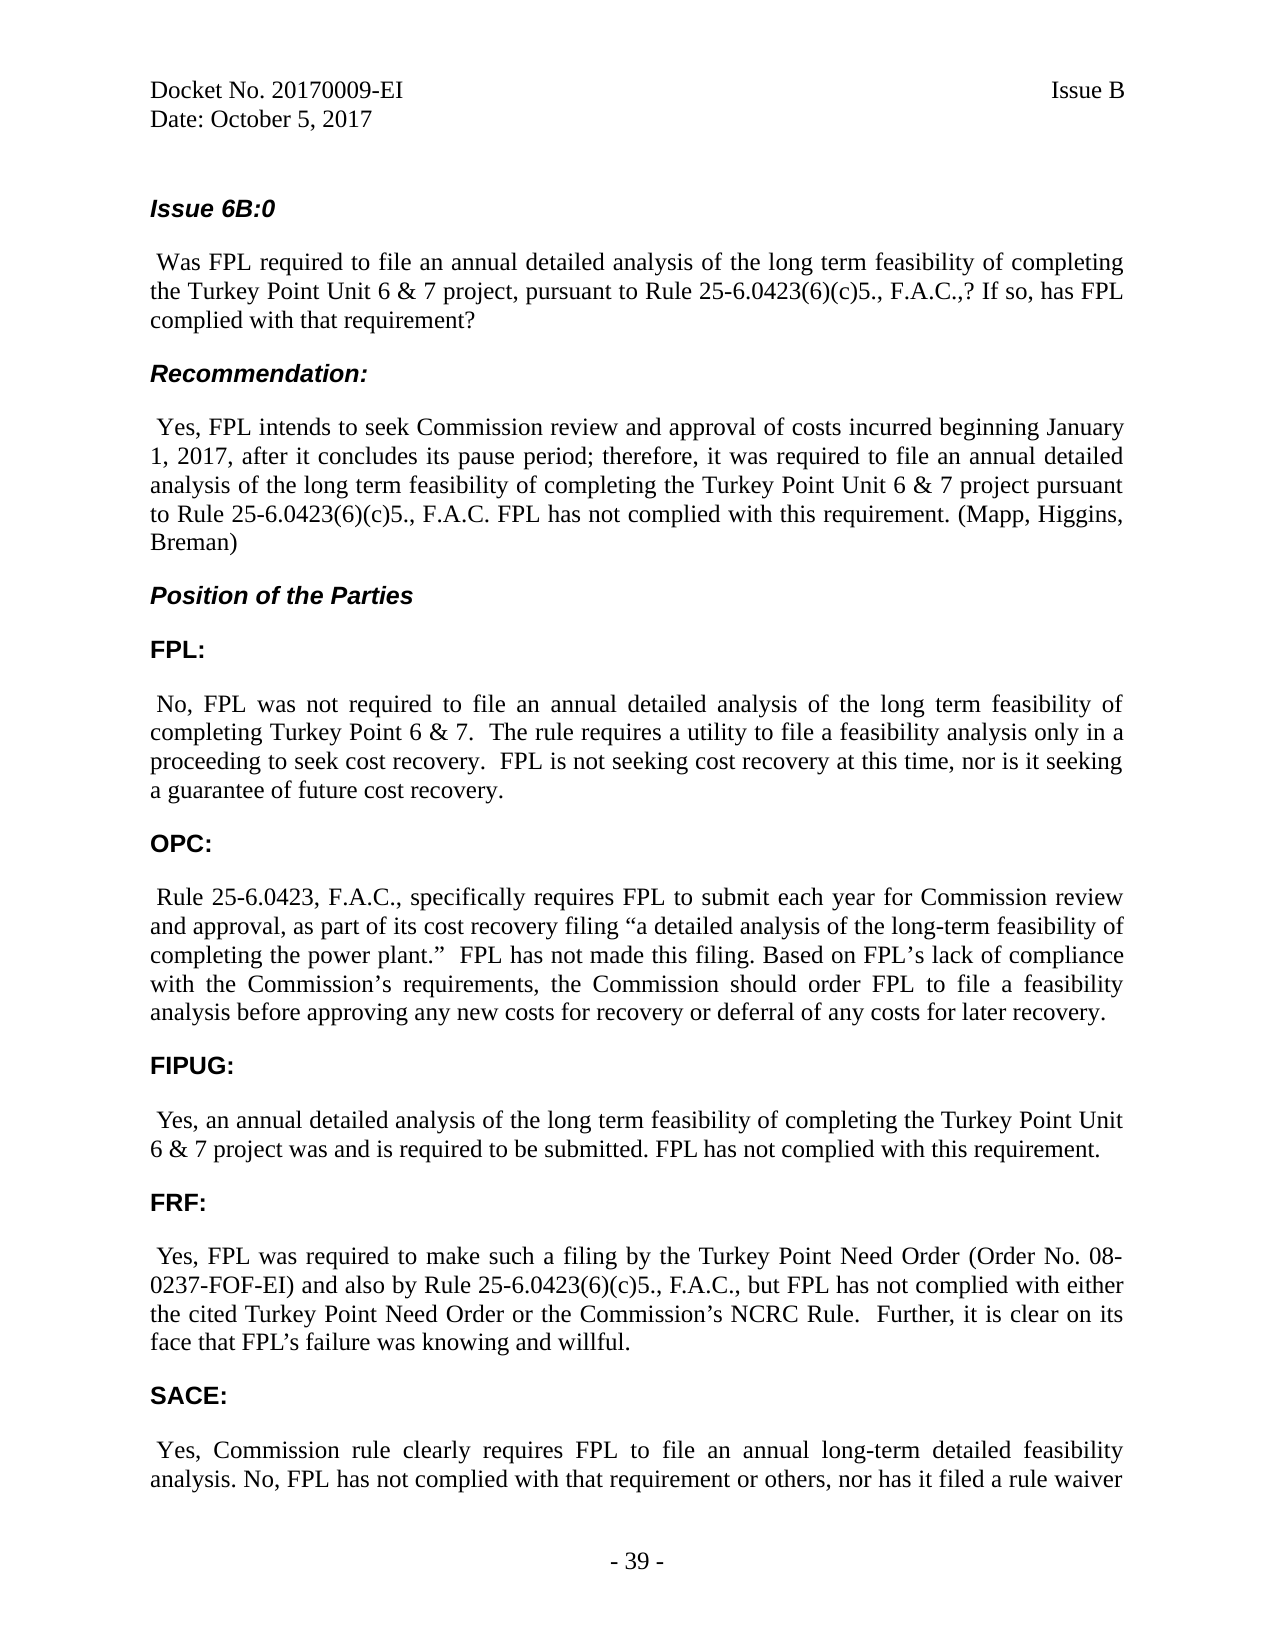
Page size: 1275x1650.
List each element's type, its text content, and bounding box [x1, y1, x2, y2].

text FPL: [150, 635, 1125, 664]
text Yes, FPL intends to seek Commission review and approval of costs incurred beginning January 1, 2017, after it concludes its pause period; therefore, it was required to file an annual detailed analysis of the long term feasibility of completing the Turkey Point Unit 6 & 7 project pursuant to Rule 25-6.0423(6)(c)5., F.A.C. FPL has not complied with this requirement. (Mapp, Higgins, Breman) [150, 412, 1125, 556]
text Rule 25-6.0423, F.A.C., specifically requires FPL to submit each year for Commission review and approval, as part of its cost recovery filing “a detailed analysis of the long-term feasibility of completing the power plant.” FPL has not made this filing. Based on FPL’s lack of compliance with the Commission’s requirements, the Commission should order FPL to file a feasibility analysis before approving any new costs for recovery or deferral of any costs for later recovery. [150, 882, 1125, 1026]
text Yes, an annual detailed analysis of the long term feasibility of completing the Turkey Point Unit 6 & 7 project was and is required to be submitted. FPL has not complied with this requirement. [150, 1105, 1125, 1162]
text Was FPL required to file an annual detailed analysis of the long term feasibility of completing the Turkey Point Unit 6 & 7 project, pursuant to Rule 25-6.0423(6)(c)5., F.A.C.,? If so, has FPL complied with that requirement? [150, 247, 1125, 334]
subtitle Issue 6B: [150, 194, 1125, 222]
text OPC: [150, 829, 1125, 857]
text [150, 1435, 1125, 1492]
subtitle Position of the Parties [150, 581, 1125, 610]
text SACE: [150, 1381, 1125, 1410]
text FRF: [150, 1187, 1125, 1216]
text Yes, FPL was required to make such a filing by the Turkey Point Need Order (Order No. 08-0237-FOF-EI) and also by Rule 25-6.0423(6)(c)5., F.A.C., but FPL has not complied with either the cited Turkey Point Need Order or the Commission’s NCRC Rule. Further, it is clear on its face that FPL’s failure was knowing and willful. [150, 1241, 1125, 1356]
text FIPUG: [150, 1051, 1125, 1080]
text No, FPL was not required to file an annual detailed analysis of the long term feasibility of completing Turkey Point 6 & 7. The rule requires a utility to file a feasibility analysis only in a proceeding to seek cost recovery. FPL is not seeking cost recovery at this time, nor is it seeking a guarantee of future cost recovery. [150, 689, 1125, 804]
subtitle Recommendation: [150, 359, 1125, 387]
